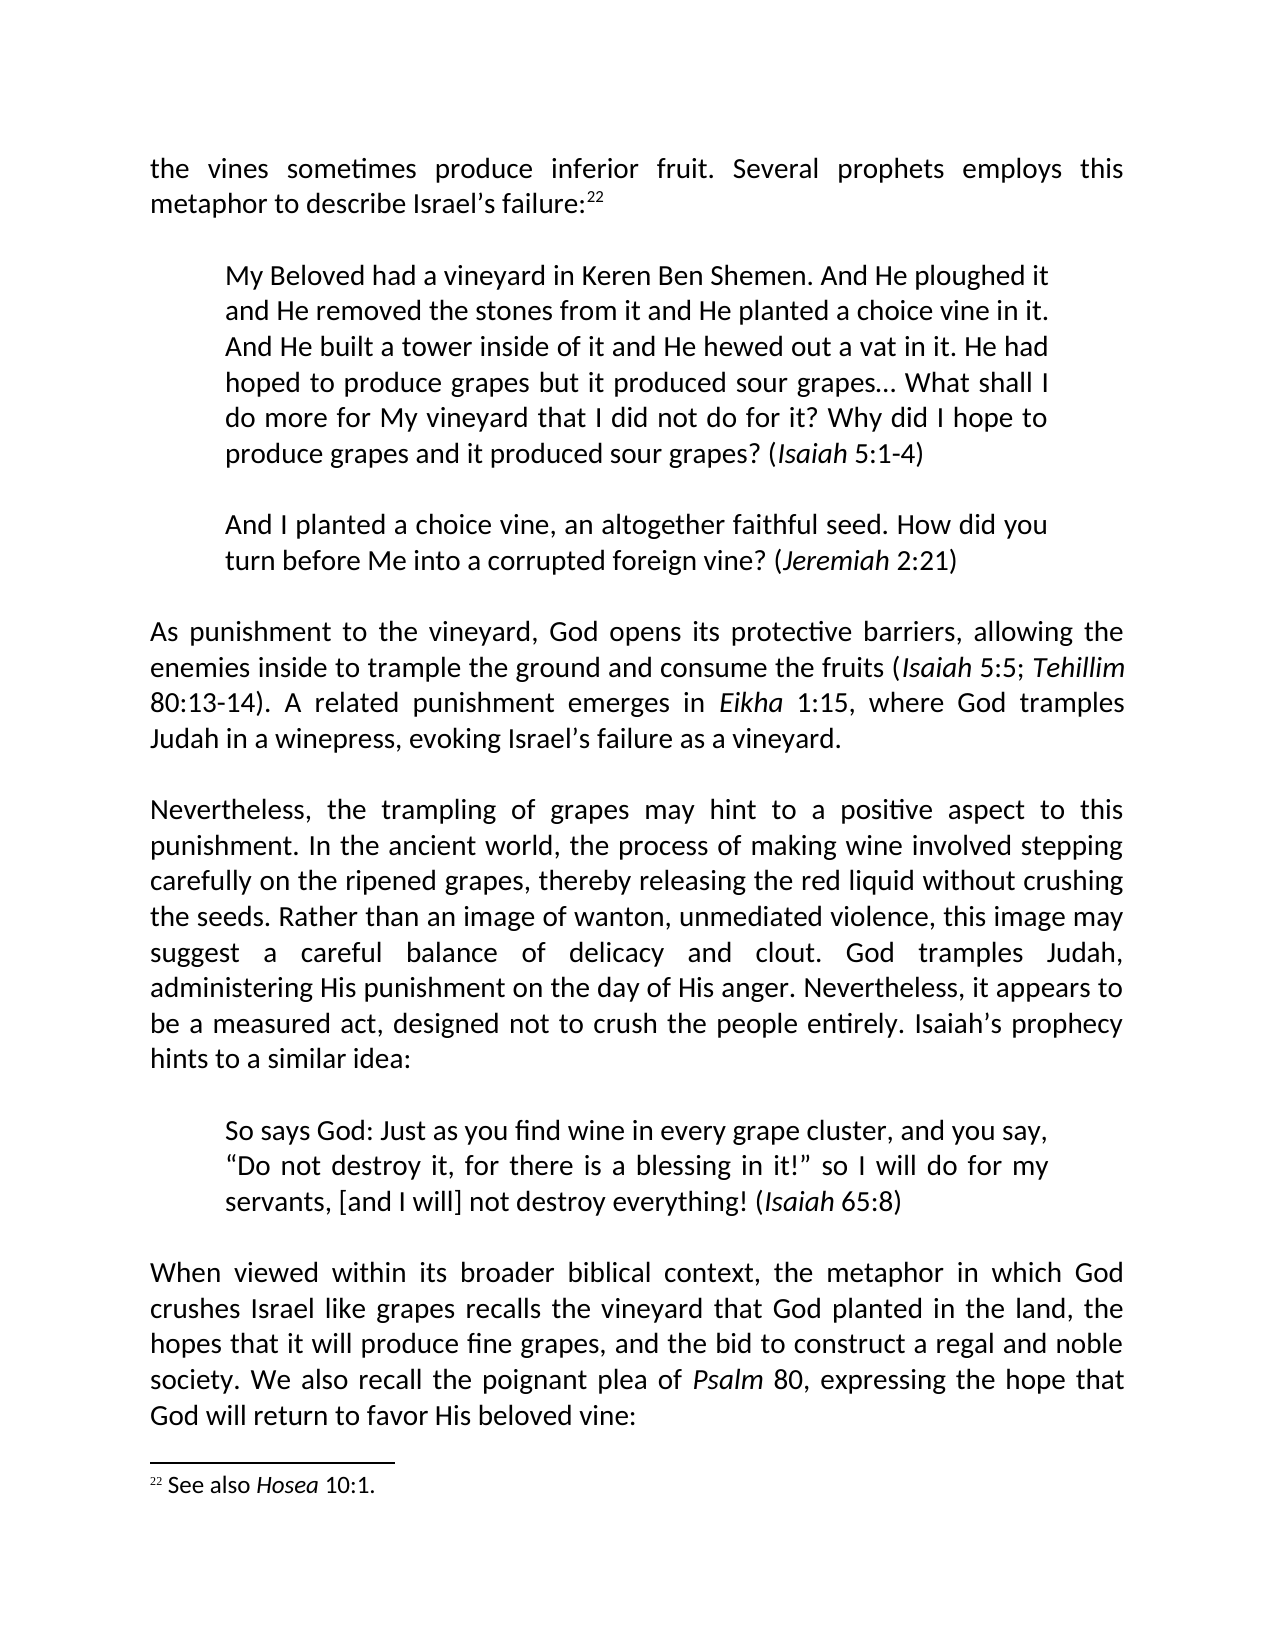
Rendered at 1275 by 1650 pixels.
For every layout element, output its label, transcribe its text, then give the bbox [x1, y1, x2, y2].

text When viewed within its broader biblical context, the metaphor in which God crushes Israel like grapes recalls the vineyard that God planted in the land, the hopes that it will produce fine grapes, and the bid to construct a regal and noble society. We also recall the poignant plea of Psalm 80, expressing the hope that God will return to favor His beloved vine: [150, 1254, 1125, 1432]
text Nevertheless, the trampling of grapes may hint to a positive aspect to this punishment. In the ancient world, the process of making wine involved stepping carefully on the ripened grapes, thereby releasing the red liquid without crushing the seeds. Rather than an image of wanton, unmediated violence, this image may suggest a careful balance of delicacy and clout. God tramples Judah, administering His punishment on the day of His anger. Nevertheless, it appears to be a measured act, designed not to crush the people entirely. Isaiah’s prophecy hints to a similar idea: [150, 791, 1125, 1076]
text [150, 150, 1125, 221]
text And I planted a choice vine, an altogether faithful seed. How did you turn before Me into a corrupted foreign vine? (Jeremiah 2:21) [225, 506, 1050, 577]
text My Beloved had a vineyard in Keren Ben Shemen. And He ploughed it and He removed the stones from it and He planted a choice vine in it. And He built a tower inside of it and He hewed out a vat in it. He had hoped to produce grapes but it produced sour grapes… What shall I do more for My vineyard that I did not do for it? Why did I hope to produce grapes and it produced sour grapes? (Isaiah 5:1-4) [225, 257, 1050, 471]
text As punishment to the vineyard, God opens its protective barriers, allowing the enemies inside to trample the ground and consume the fruits (Isaiah 5:5; Tehillim 80:13-14). A related punishment emerges in Eikha 1:15, where God tramples Judah in a winepress, evoking Israel’s failure as a vineyard. [150, 613, 1125, 756]
text So says God: Just as you find wine in every grape cluster, and you say, “Do not destroy it, for there is a blessing in it!” so I will do for my servants, [and I will] not destroy everything! (Isaiah 65:8) [225, 1112, 1050, 1219]
